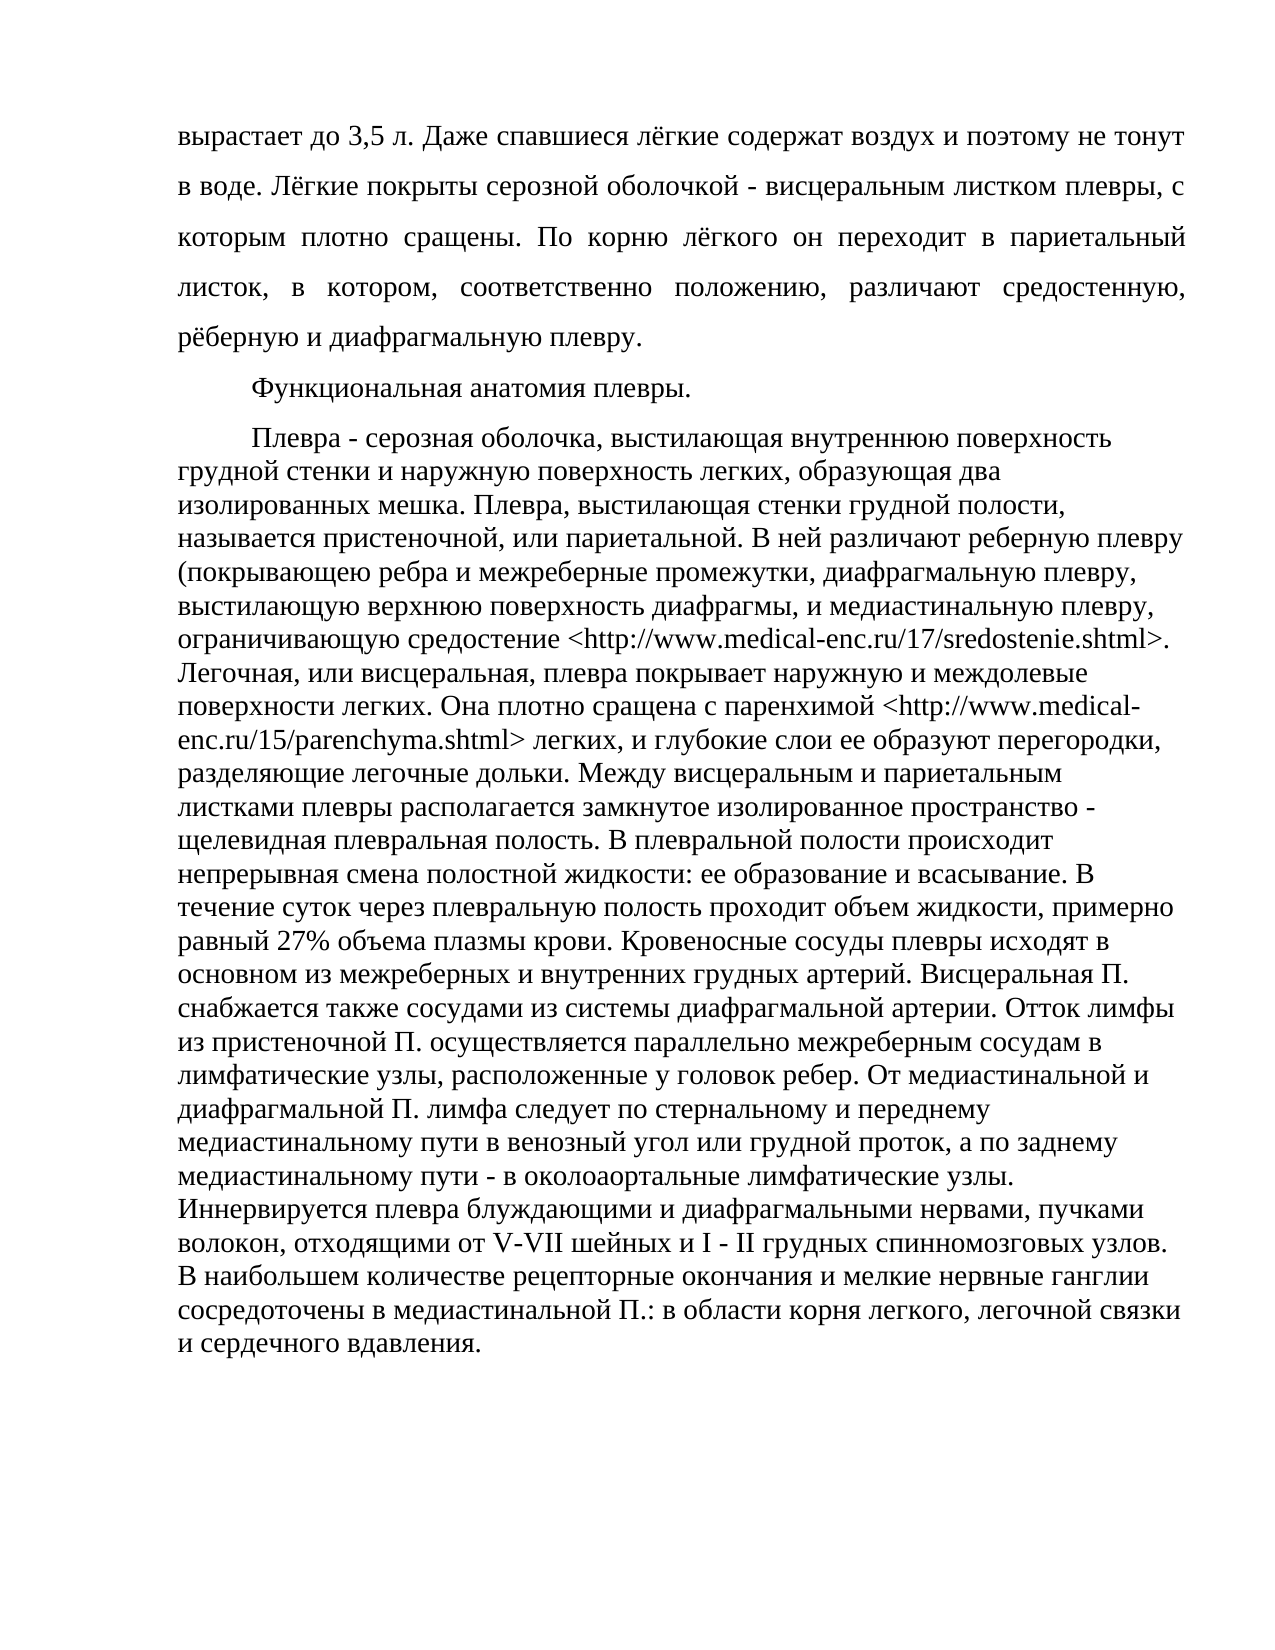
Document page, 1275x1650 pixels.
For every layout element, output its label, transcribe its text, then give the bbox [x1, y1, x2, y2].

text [177, 118, 1186, 353]
text Функциональная анатомия плевры. [177, 370, 1186, 403]
text Плевра - серозная оболочка, выстилающая внутреннюю поверхность грудной стенки и наружную поверхность легких, образующая два изолированных мешка. Плевра, выстилающая стенки грудной полости, называется пристеночной, или париетальной. В ней различают реберную плевру (покрывающею ребра и межреберные промежутки, диафрагмальную плевру, выстилающую верхнюю поверхность диафрагмы, и медиастинальную плевру, ограничивающую средостение <http://www.medical-enc.ru/17/sredostenie.shtml>. Легочная, или висцеральная, плевра покрывает наружную и междолевые поверхности легких. Она плотно сращена с паренхимой <http://www.medical-enc.ru/15/parenchyma.shtml> легких, и глубокие слои ее образуют перегородки, разделяющие легочные дольки. Между висцеральным и париетальным листками плевры располагается замкнутое изолированное пространство - щелевидная плевральная полость. В плевральной полости происходит непрерывная смена полостной жидкости: ее образование и всасывание. В течение суток через плевральную полость проходит объем жидкости, примерно равный 27% объема плазмы крови. Кровеносные сосуды плевры исходят в основном из межреберных и внутренних грудных артерий. Висцеральная П. снабжается также сосудами из системы диафрагмальной артерии. Отток лимфы из пристеночной П. осуществляется параллельно межреберным сосудам в лимфатические узлы, расположенные у головок ребер. От медиастинальной и диафрагмальной П. лимфа следует по стернальному и переднему медиастинальному пути в венозный угол или грудной проток, а по заднему медиастинальному пути - в околоаортальные лимфатические узлы. Иннервируется плевра блуждающими и диафрагмальными нервами, пучками волокон, отходящими от V-VII шейных и I - II грудных спинномозговых узлов. В наибольшем количестве рецепторные окончания и мелкие нервные ганглии сосредоточены в медиастинальной П.: в области корня легкого, легочной связки и сердечного вдавления. [177, 420, 1186, 1359]
